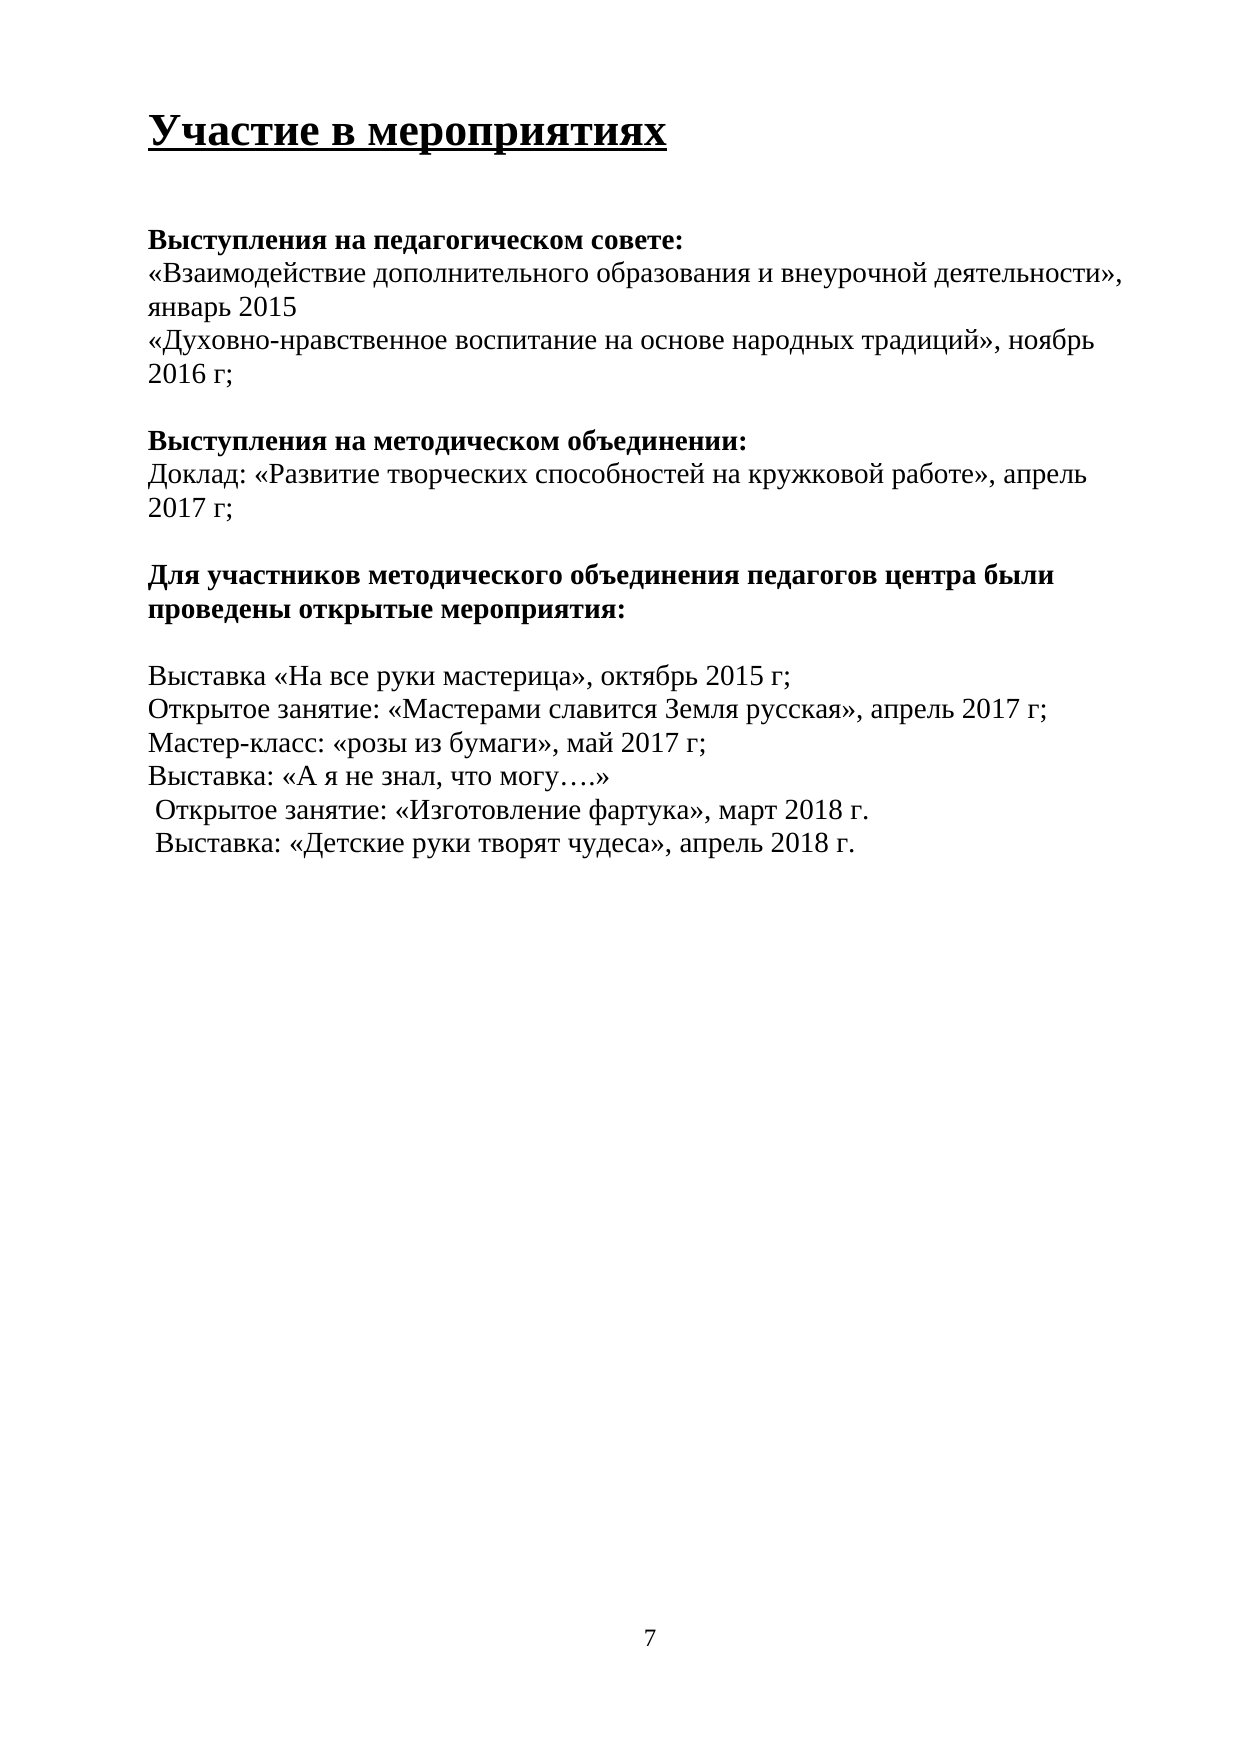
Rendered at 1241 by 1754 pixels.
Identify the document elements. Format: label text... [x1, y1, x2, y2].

text Выставка «На все руки мастерица», октябрь 2015 г; [148, 658, 1152, 691]
text Для участников методического объединения педагогов центра были проведены открытые мероприятия: [148, 557, 1152, 624]
text Выставка: «Детские руки творят чудеса», апрель 2018 г. [148, 826, 1152, 859]
text Участие в мероприятиях [148, 103, 1152, 155]
text Мастер-класс: «розы из бумаги», май 2017 г; [148, 725, 1152, 758]
text Выступления на методическом объединении: [148, 423, 1152, 457]
text «Взаимодействие дополнительного образования и внеурочной деятельности», январь 2015 [148, 255, 1152, 322]
text Открытое занятие: «Изготовление фартука», март 2018 г. [148, 792, 1152, 826]
text Доклад: «Развитие творческих способностей на кружковой работе», апрель 2017 г; [148, 457, 1152, 524]
text Открытое занятие: «Мастерами славится Земля русская», апрель 2017 г; [148, 691, 1152, 725]
text «Духовно-нравственное воспитание на основе народных традиций», ноябрь 2016 г; [148, 322, 1152, 389]
text Выступления на педагогическом совете: [148, 222, 1152, 255]
text Выставка: «А я не знал, что могу….» [148, 758, 1152, 792]
